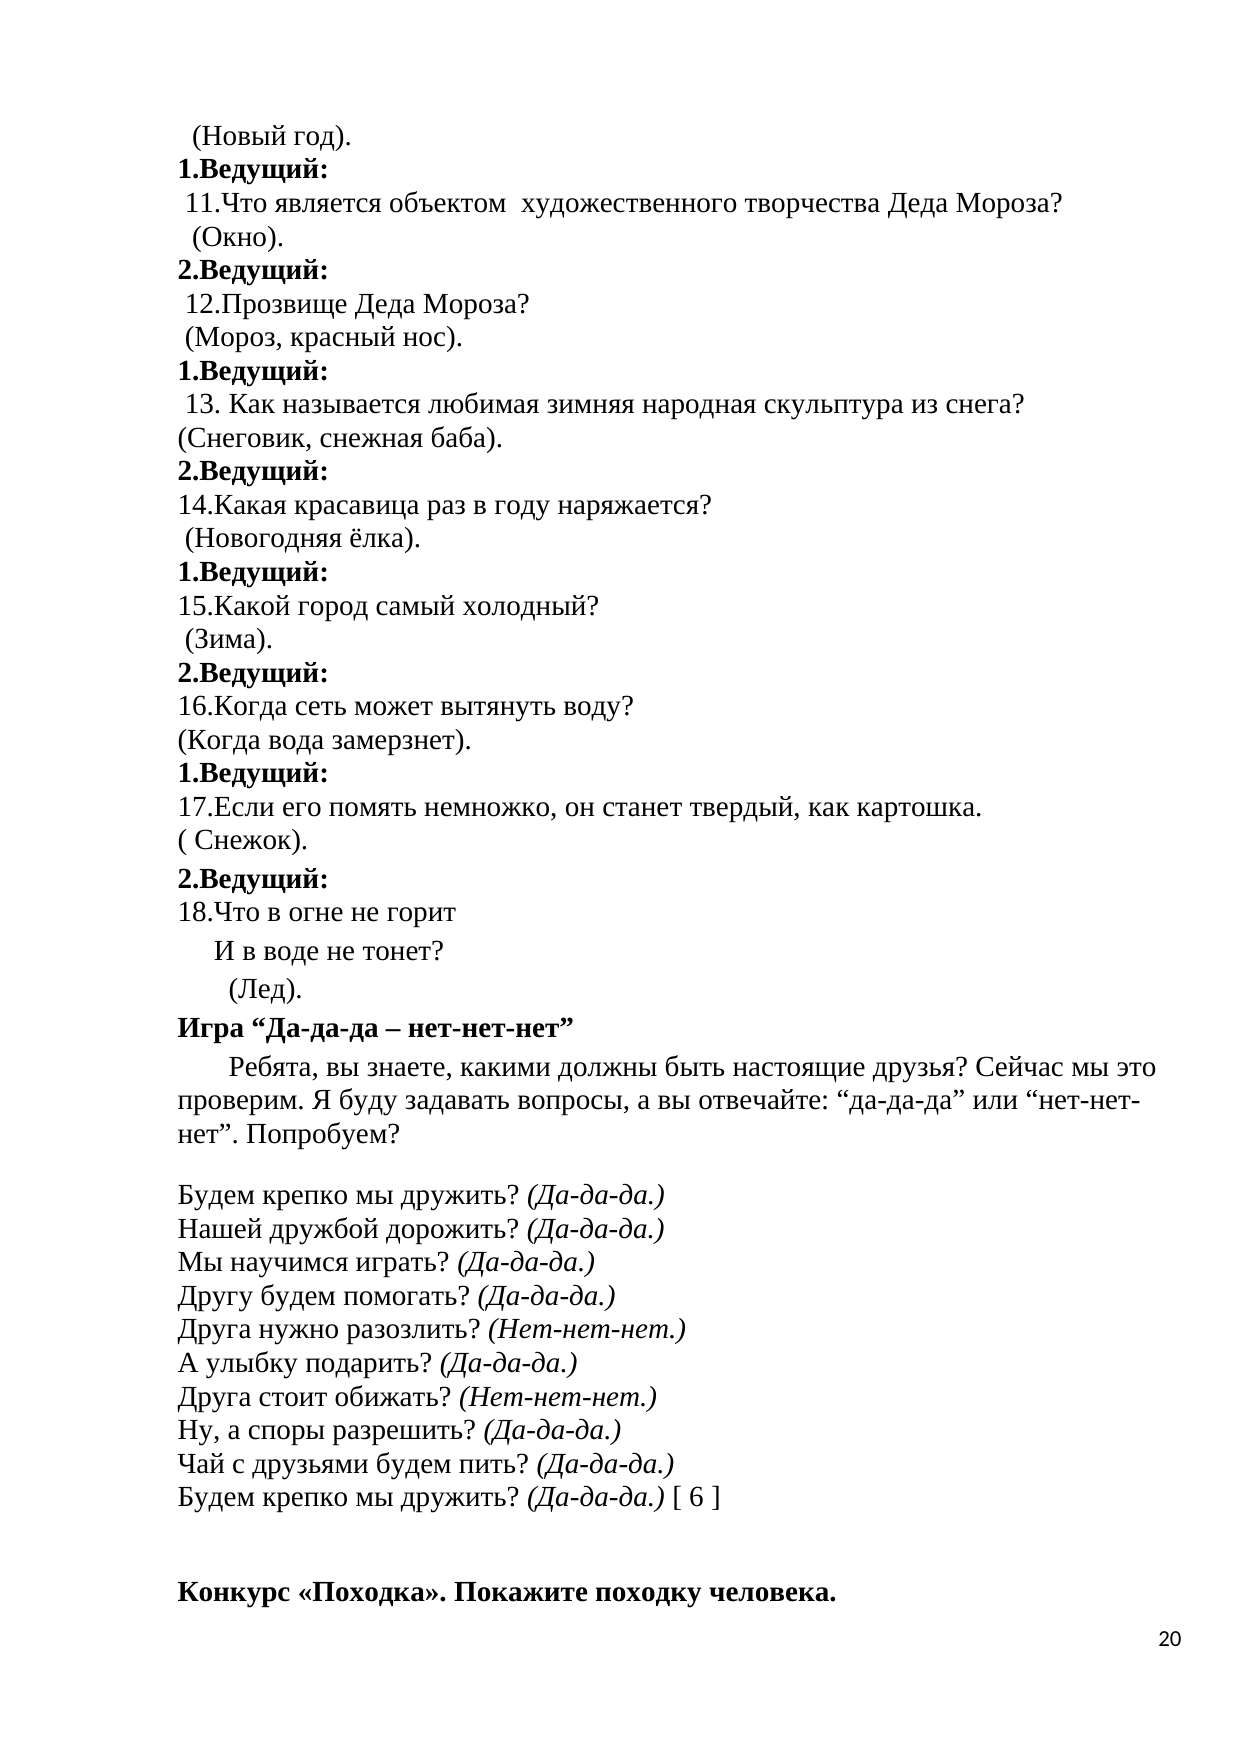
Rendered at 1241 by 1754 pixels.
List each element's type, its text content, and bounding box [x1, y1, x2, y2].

list (Зима). [177, 621, 1181, 655]
text Ребята, вы знаете, какими должны быть настоящие друзья? Сейчас мы это проверим. Я буду задавать вопросы, а вы отвечайте: “да-да-да” или “нет-нет-нет”. Попробуем? [177, 1049, 1181, 1149]
text 2.Ведущий: [177, 252, 1181, 286]
list (Новогодняя ёлка). [177, 521, 1181, 554]
list (Снеговик, снежная баба). [177, 420, 1181, 453]
list (Когда вода замерзнет). [177, 722, 1181, 755]
list 17.Если его помять немножко, он станет твердый, как картошка. [177, 789, 1181, 822]
text 1.Ведущий: [177, 152, 1181, 185]
text 2.Ведущий: [177, 453, 1181, 487]
text (Новый год). [177, 118, 1181, 152]
list 11.Что является объектом художественного творчества Деда Мороза? [177, 185, 1181, 219]
text 2.Ведущий: [177, 861, 1181, 894]
text 18.Что в огне не горит И в воде не тонет? (Лед). [177, 894, 1181, 1005]
text 1.Ведущий: [177, 554, 1181, 588]
text 2.Ведущий: [177, 655, 1181, 688]
text Игра “Да-да-да – нет-нет-нет” [177, 1010, 1181, 1044]
list 12.Прозвище Деда Мороза? [177, 286, 1181, 319]
list (Окно). [177, 219, 1181, 252]
list 14.Какая красавица раз в году наряжается? [177, 487, 1181, 521]
list 16.Когда сеть может вытянуть воду? [177, 688, 1181, 722]
list 13. Как называется любимая зимняя народная скульптура из снега? [177, 386, 1181, 420]
text ( Снежок). [177, 822, 1181, 856]
list 15.Какой город самый холодный? [177, 588, 1181, 621]
text 1.Ведущий: [177, 353, 1181, 386]
text 1.Ведущий: [177, 755, 1181, 789]
list (Мороз, красный нос). [177, 319, 1181, 353]
text Будем крепко мы дружить? (Да-да-да.) Нашей дружбой дорожить? (Да-да-да.) Мы научимся играть? (Да-да-да.) Другу будем помогать? (Да-да-да.) Друга нужно разозлить? (Нет-нет-нет.) А улыбку подарить? (Да-да-да.) Друга стоит обижать? (Нет-нет-нет.) Ну, а споры разрешить? (Да-да-да.) Чай с друзьями будем пить? (Да-да-да.) Будем крепко мы дружить? (Да-да-да.) [ 6 ] [177, 1177, 1181, 1513]
text Конкурс «Походка». Покажите походку человека. [177, 1574, 1181, 1608]
